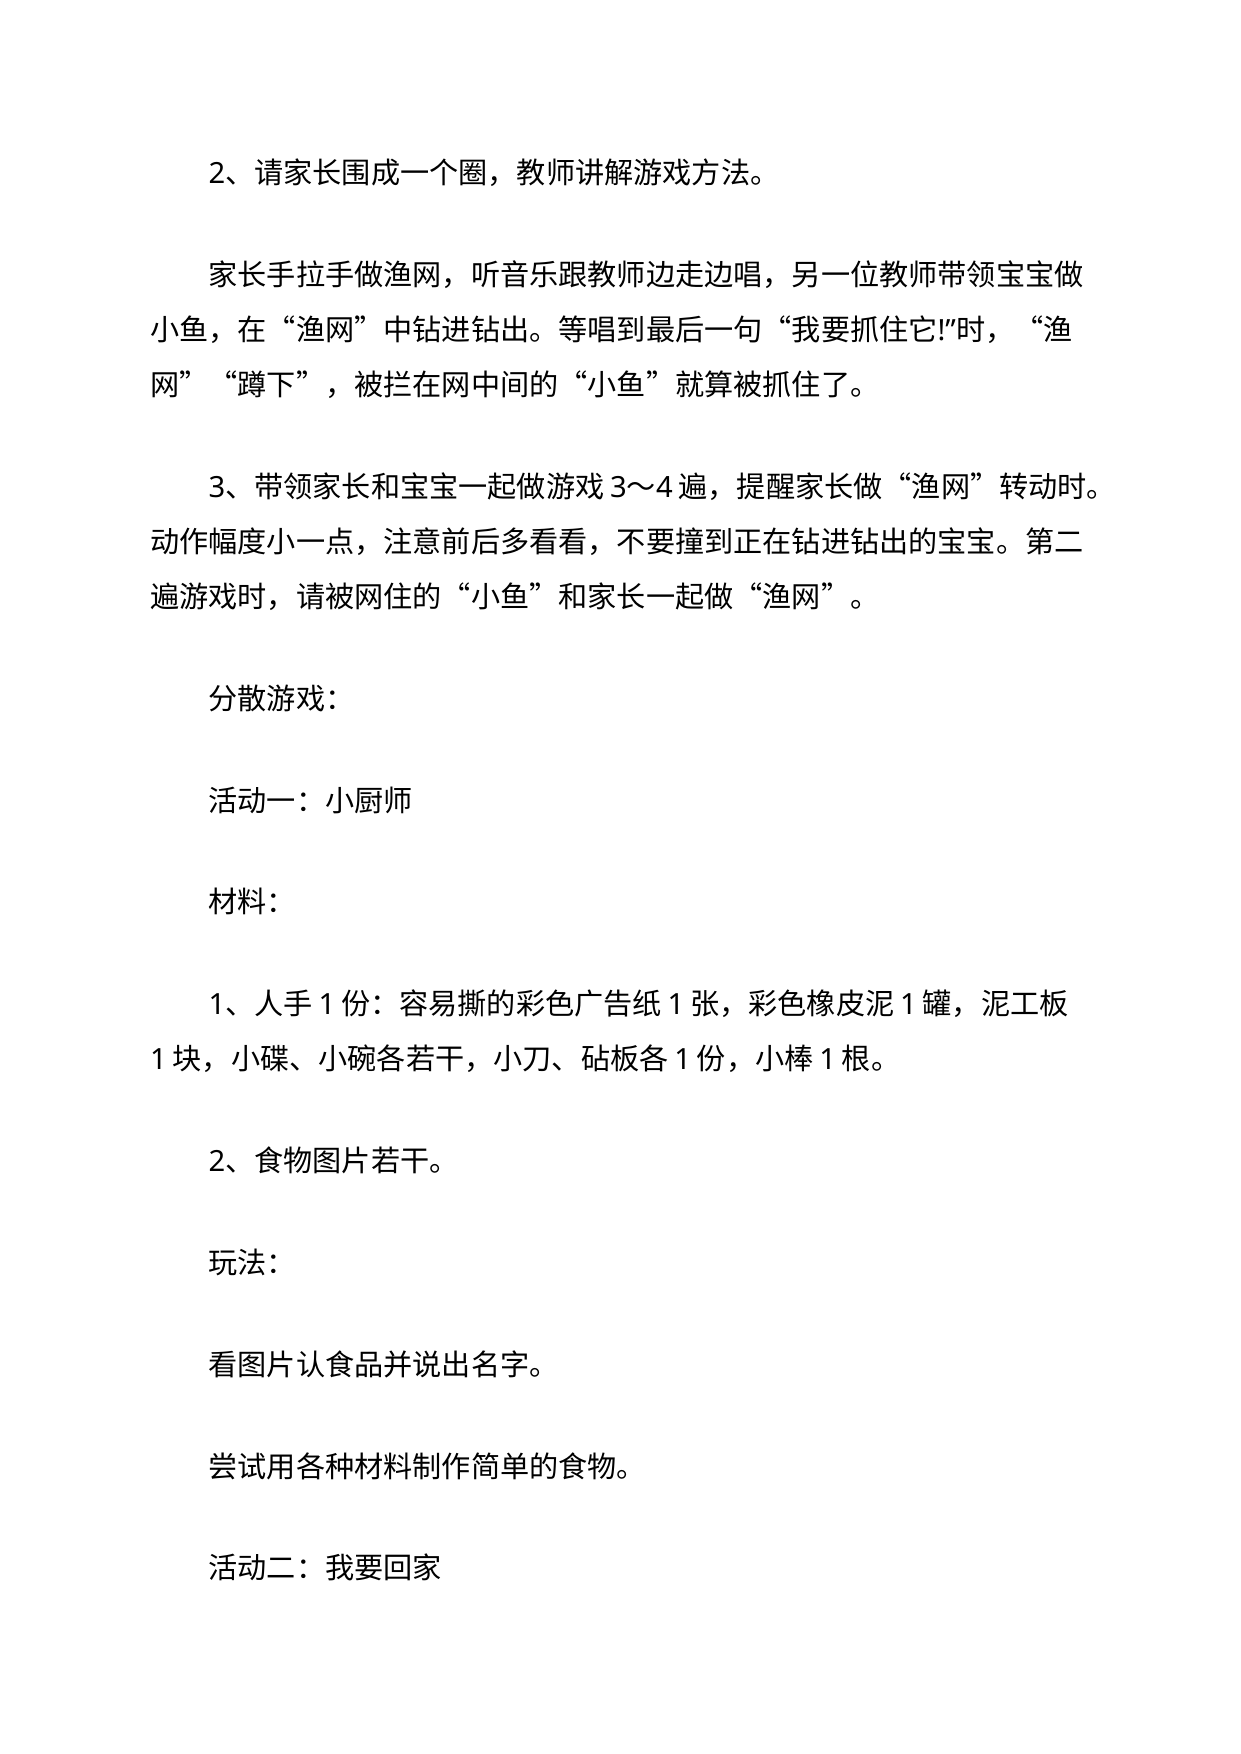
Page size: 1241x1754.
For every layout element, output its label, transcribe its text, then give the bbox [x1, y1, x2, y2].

text 尝试用各种材料制作简单的食物。 [150, 1443, 1090, 1485]
text 活动一：小厨师 [150, 777, 1090, 819]
text 2、请家长围成一个圈，教师讲解游戏方法。 [150, 150, 1090, 192]
text 材料： [150, 879, 1090, 921]
text 玩法： [150, 1239, 1090, 1282]
text 1、人手1份：容易撕的彩色广告纸1张，彩色橡皮泥1罐，泥工板1块，小碟、小碗各若干，小刀、砧板各1份，小棒1根。 [150, 981, 1090, 1078]
text 3、带领家长和宝宝一起做游戏3～4遍，提醒家长做“渔网”转动时。动作幅度小一点，注意前后多看看，不要撞到正在钻进钻出的宝宝。第二遍游戏时，请被网住的“小鱼”和家长一起做“渔网”。 [150, 464, 1090, 616]
text 活动二：我要回家 [150, 1545, 1090, 1587]
text 家长手拉手做渔网，听音乐跟教师边走边唱，另一位教师带领宝宝做小鱼，在“渔网”中钻进钻出。等唱到最后一句“我要抓住它!”时，“渔网”“蹲下”，被拦在网中间的“小鱼”就算被抓住了。 [150, 252, 1090, 404]
text 分散游戏： [150, 675, 1090, 718]
text 看图片认食品并说出名字。 [150, 1341, 1090, 1384]
text 2、食物图片若干。 [150, 1138, 1090, 1180]
